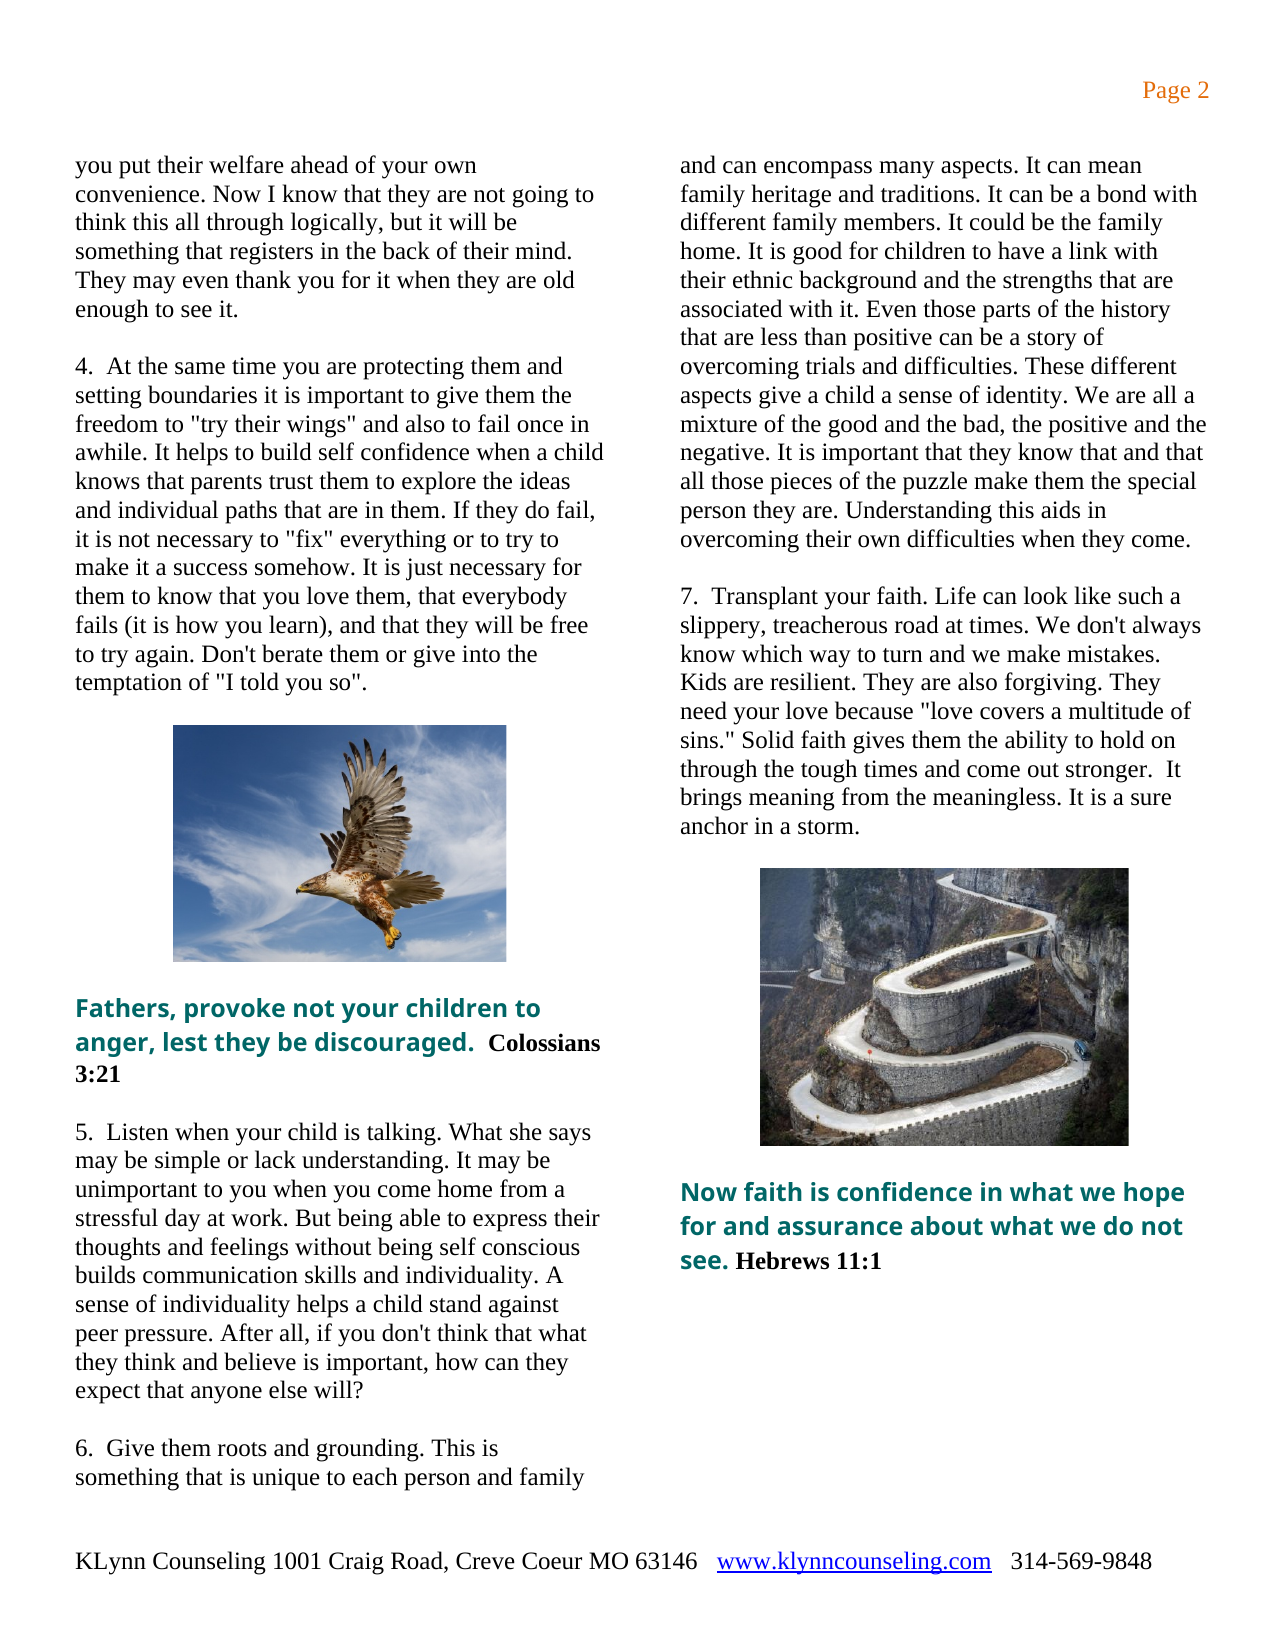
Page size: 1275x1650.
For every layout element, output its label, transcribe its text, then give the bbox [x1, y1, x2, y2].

text 5. Listen when your child is talking. What she says may be simple or lack understanding. It may be unimportant to you when you come home from a stressful day at work. But being able to express their thoughts and feelings without being self conscious builds communication skills and individuality. A sense of individuality helps a child stand against peer pressure. After all, if you don't think that what they think and believe is important, how can they expect that anyone else will? [75, 1117, 605, 1404]
text 7. Transplant your faith. Life can look like such a slippery, treacherous road at times. We don't always know which way to turn and we make mistakes. Kids are resilient. They are also forgiving. They need your love because "love covers a multitude of sins." Solid faith gives them the ability to hold on through the tough times and come out stronger. It brings meaning from the meaningless. It is a sure anchor in a storm. [680, 581, 1209, 840]
text 6. Give them roots and grounding. This is something that is unique to each person and family and can encompass many aspects. It can mean family heritage and traditions. It can be a bond with different family members. It could be the family home. It is good for children to have a link with their ethnic background and the strengths that are associated with it. Even those parts of the history that are less than positive can be a story of overcoming trials and difficulties. These different aspects give a child a sense of identity. We are all a mixture of the good and the bad, the positive and the negative. It is important that they know that and that all those pieces of the puzzle make them the special person they are. Understanding this aids in overcoming their own difficulties when they come. [680, 150, 1209, 552]
text 4. At the same time you are protecting them and setting boundaries it is important to give them the freedom to "try their wings" and also to fail once in awhile. It helps to build self confidence when a child knows that parents trust them to explore the ideas and individual paths that are in them. If they do fail, it is not necessary to "fix" everything or to try to make it a success somehow. It is just necessary for them to know that you love them, that everybody fails (it is how you learn), and that they will be free to try again. Don't berate them or give into the temptation of "I told you so". [75, 351, 605, 696]
picture [760, 868, 1129, 1146]
text Fathers, provoke not your children to anger, lest they be discouraged. Colossians 3:21 [75, 991, 605, 1087]
text Now faith is confidence in what we hope for and assurance about what we do not see. Hebrews 11:1 [680, 1175, 1209, 1277]
picture [173, 725, 507, 962]
